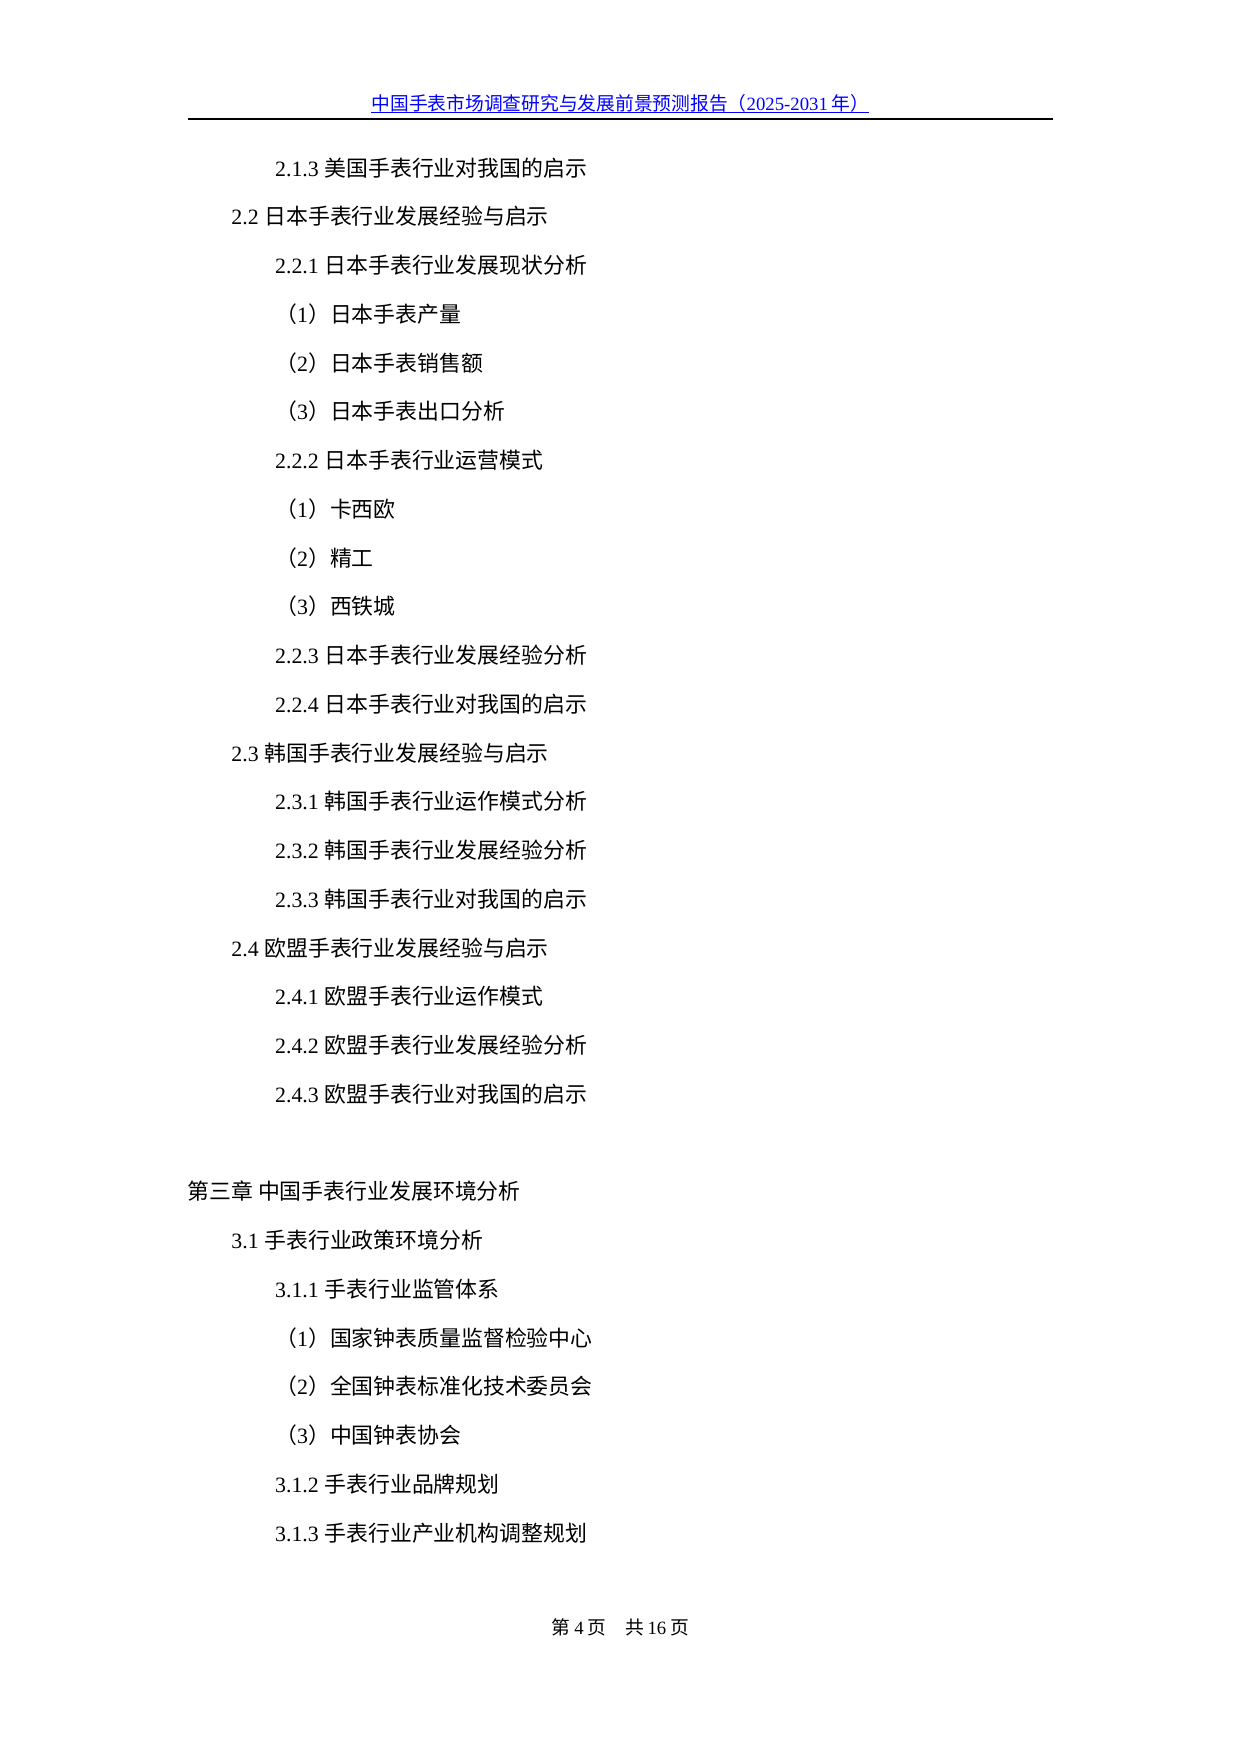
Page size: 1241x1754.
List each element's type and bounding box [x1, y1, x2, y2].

text [187, 150, 1053, 1548]
